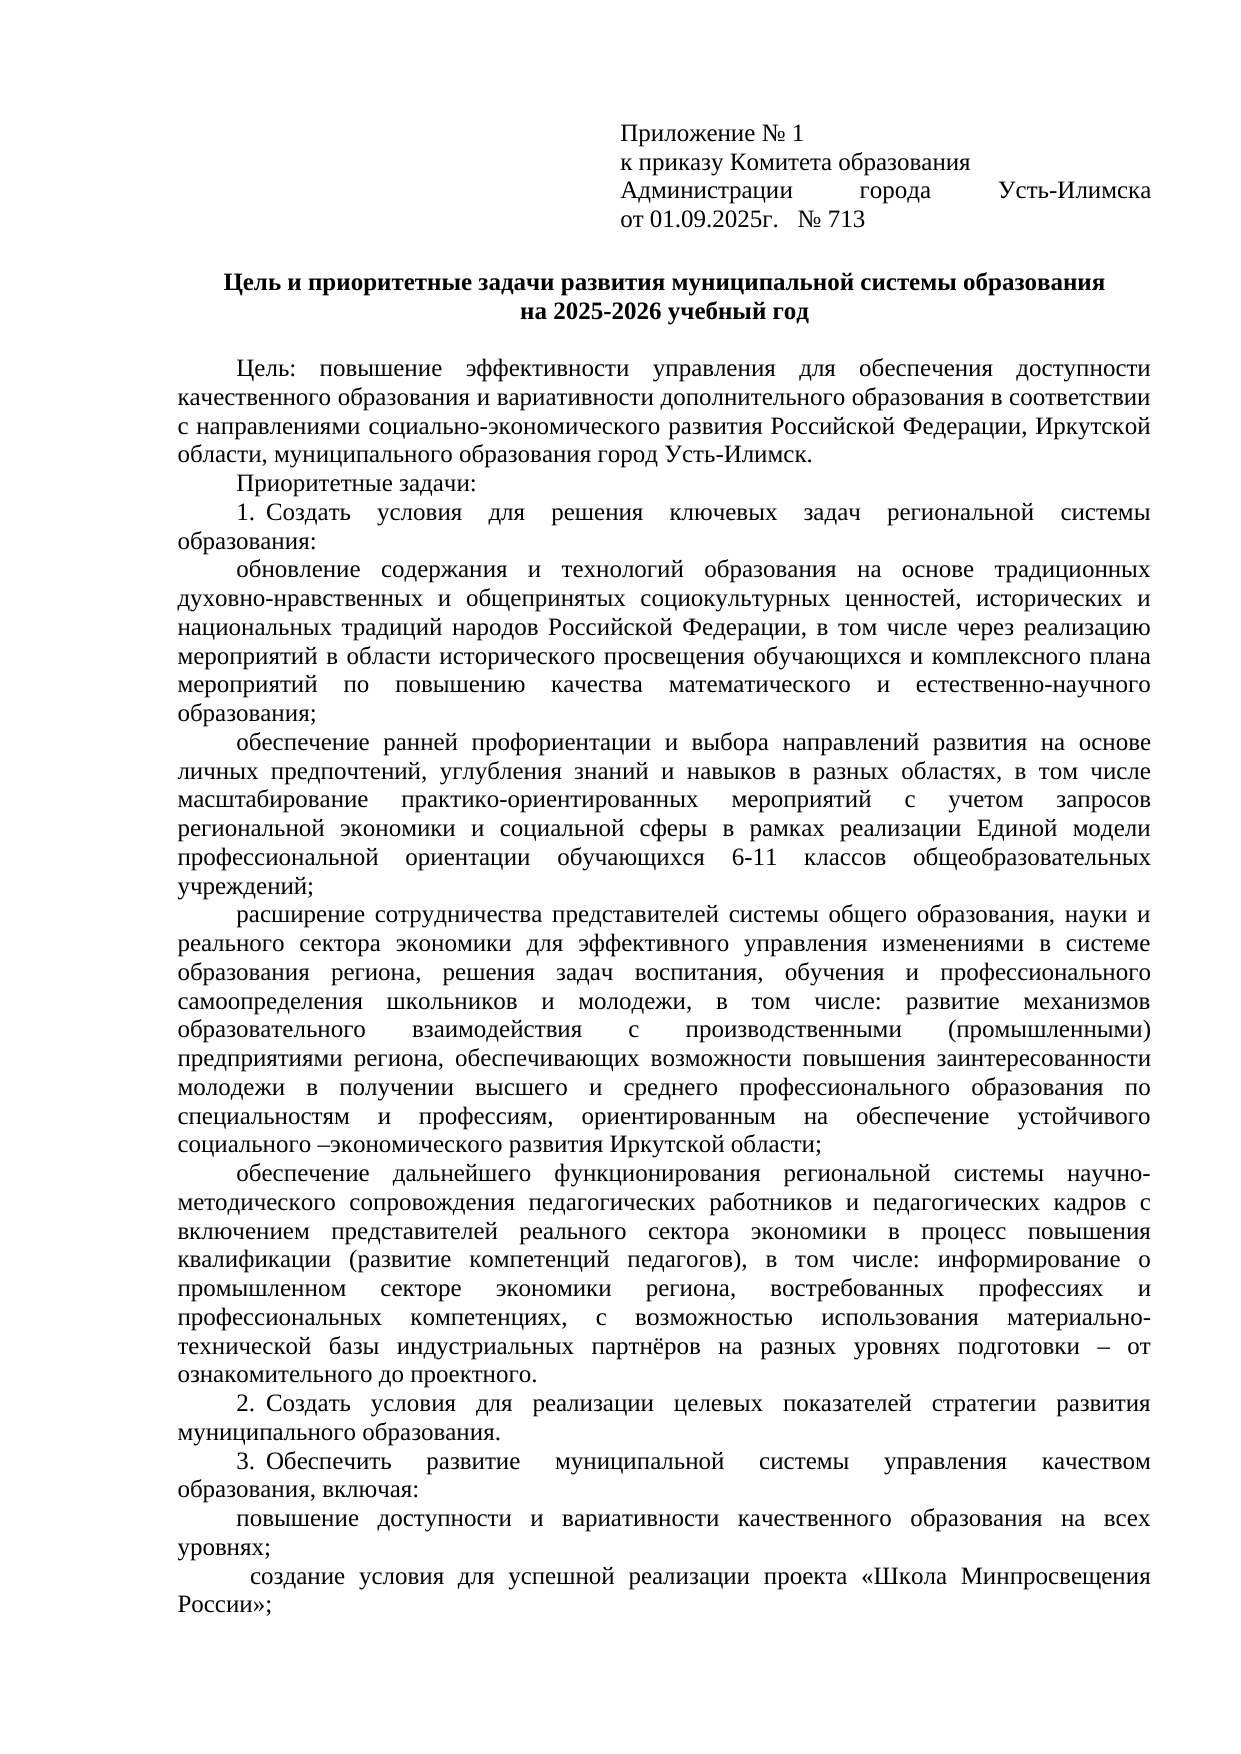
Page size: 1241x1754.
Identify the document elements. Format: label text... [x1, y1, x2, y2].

text Цель: повышение эффективности управления для обеспечения доступности качественного образования и вариативности дополнительного образования в соответствии с направлениями социально-экономического развития Российской Федерации, Иркутской области, муниципального образования город Усть-Илимск. [177, 353, 1152, 468]
text Цель и приоритетные задачи развития муниципальной системы образования [177, 267, 1152, 296]
text к приказу Комитета образования [620, 147, 1152, 176]
text Приложение № 1 [620, 118, 1152, 147]
list Создать условия для решения ключевых задач региональной системы образования: [177, 497, 1152, 554]
list повышение доступности и вариативности качественного образования на всех уровнях; [177, 1503, 1152, 1561]
list создание условия для успешной реализации проекта «Школа Минпросвещения России»; [177, 1561, 1152, 1618]
list обеспечение ранней профориентации и выбора направлений развития на основе личных предпочтений, углубления знаний и навыков в разных областях, в том числе масштабирование практико-ориентированных мероприятий с учетом запросов региональной экономики и социальной сферы в рамках реализации Единой модели профессиональной ориентации обучающихся 6-11 классов общеобразовательных учреждений; [177, 727, 1152, 899]
list Создать условия для реализации целевых показателей стратегии развития муниципального образования. [177, 1388, 1152, 1446]
list обновление содержания и технологий образования на основе традиционных духовно-нравственных и общепринятых социокультурных ценностей, исторических и национальных традиций народов Российской Федерации, в том числе через реализацию мероприятий в области исторического просвещения обучающихся и комплексного плана мероприятий по повышению качества математического и естественно-научного образования; [177, 554, 1152, 727]
text Приоритетные задачи: [177, 468, 1152, 497]
text Администрации города Усть-Илимска от 01.09.2025г. № 713 [620, 176, 1152, 233]
list Обеспечить развитие муниципальной системы управления качеством образования, включая: [177, 1446, 1152, 1503]
list обеспечение дальнейшего функционирования региональной системы научно-методического сопровождения педагогических работников и педагогических кадров с включением представителей реального сектора экономики в процесс повышения квалификации (развитие компетенций педагогов), в том числе: информирование о промышленном секторе экономики региона, востребованных профессиях и профессиональных компетенциях, с возможностью использования материально-технической базы индустриальных партнёров на разных уровнях подготовки – от ознакомительного до проектного. [177, 1158, 1152, 1388]
list расширение сотрудничества представителей системы общего образования, науки и реального сектора экономики для эффективного управления изменениями в системе образования региона, решения задач воспитания, обучения и профессионального самоопределения школьников и молодежи, в том числе: развитие механизмов образовательного взаимодействия с производственными (промышленными) предприятиями региона, обеспечивающих возможности повышения заинтересованности молодежи в получении высшего и среднего профессионального образования по специальностям и профессиям, ориентированным на обеспечение устойчивого социального –экономического развития Иркутской области; [177, 899, 1152, 1158]
text на 2025-2026 учебный год [177, 296, 1152, 324]
